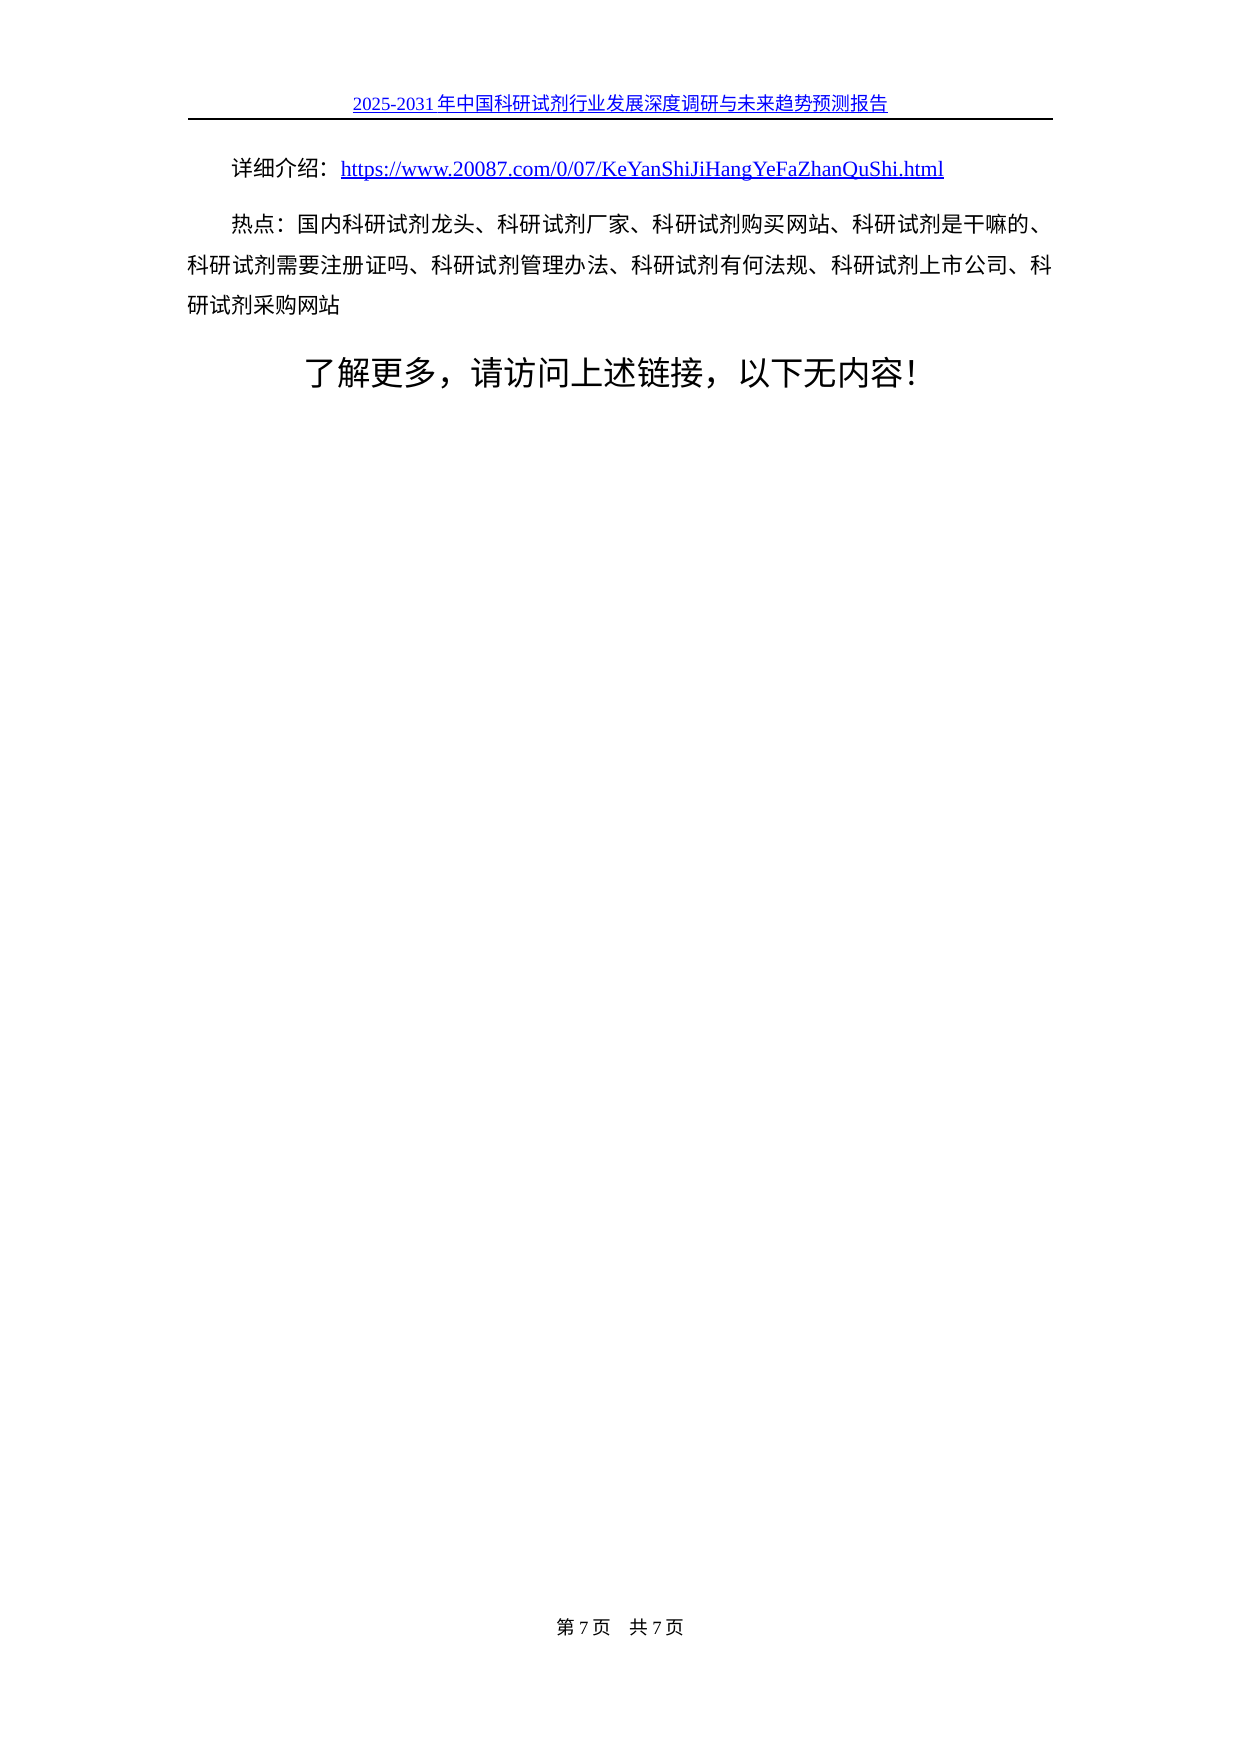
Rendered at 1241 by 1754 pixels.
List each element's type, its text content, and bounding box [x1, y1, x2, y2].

title 了解更多，请访问上述链接，以下无内容！ [187, 338, 1053, 403]
text 热点：国内科研试剂龙头、科研试剂厂家、科研试剂购买网站、科研试剂是干嘛的、科研试剂需要注册证吗、科研试剂管理办法、科研试剂有何法规、科研试剂上市公司、科研试剂采购网站 [187, 207, 1053, 321]
text 详细介绍：https://www.20087.com/0/07/KeYanShiJiHangYeFaZhanQuShi.html [187, 150, 1053, 183]
